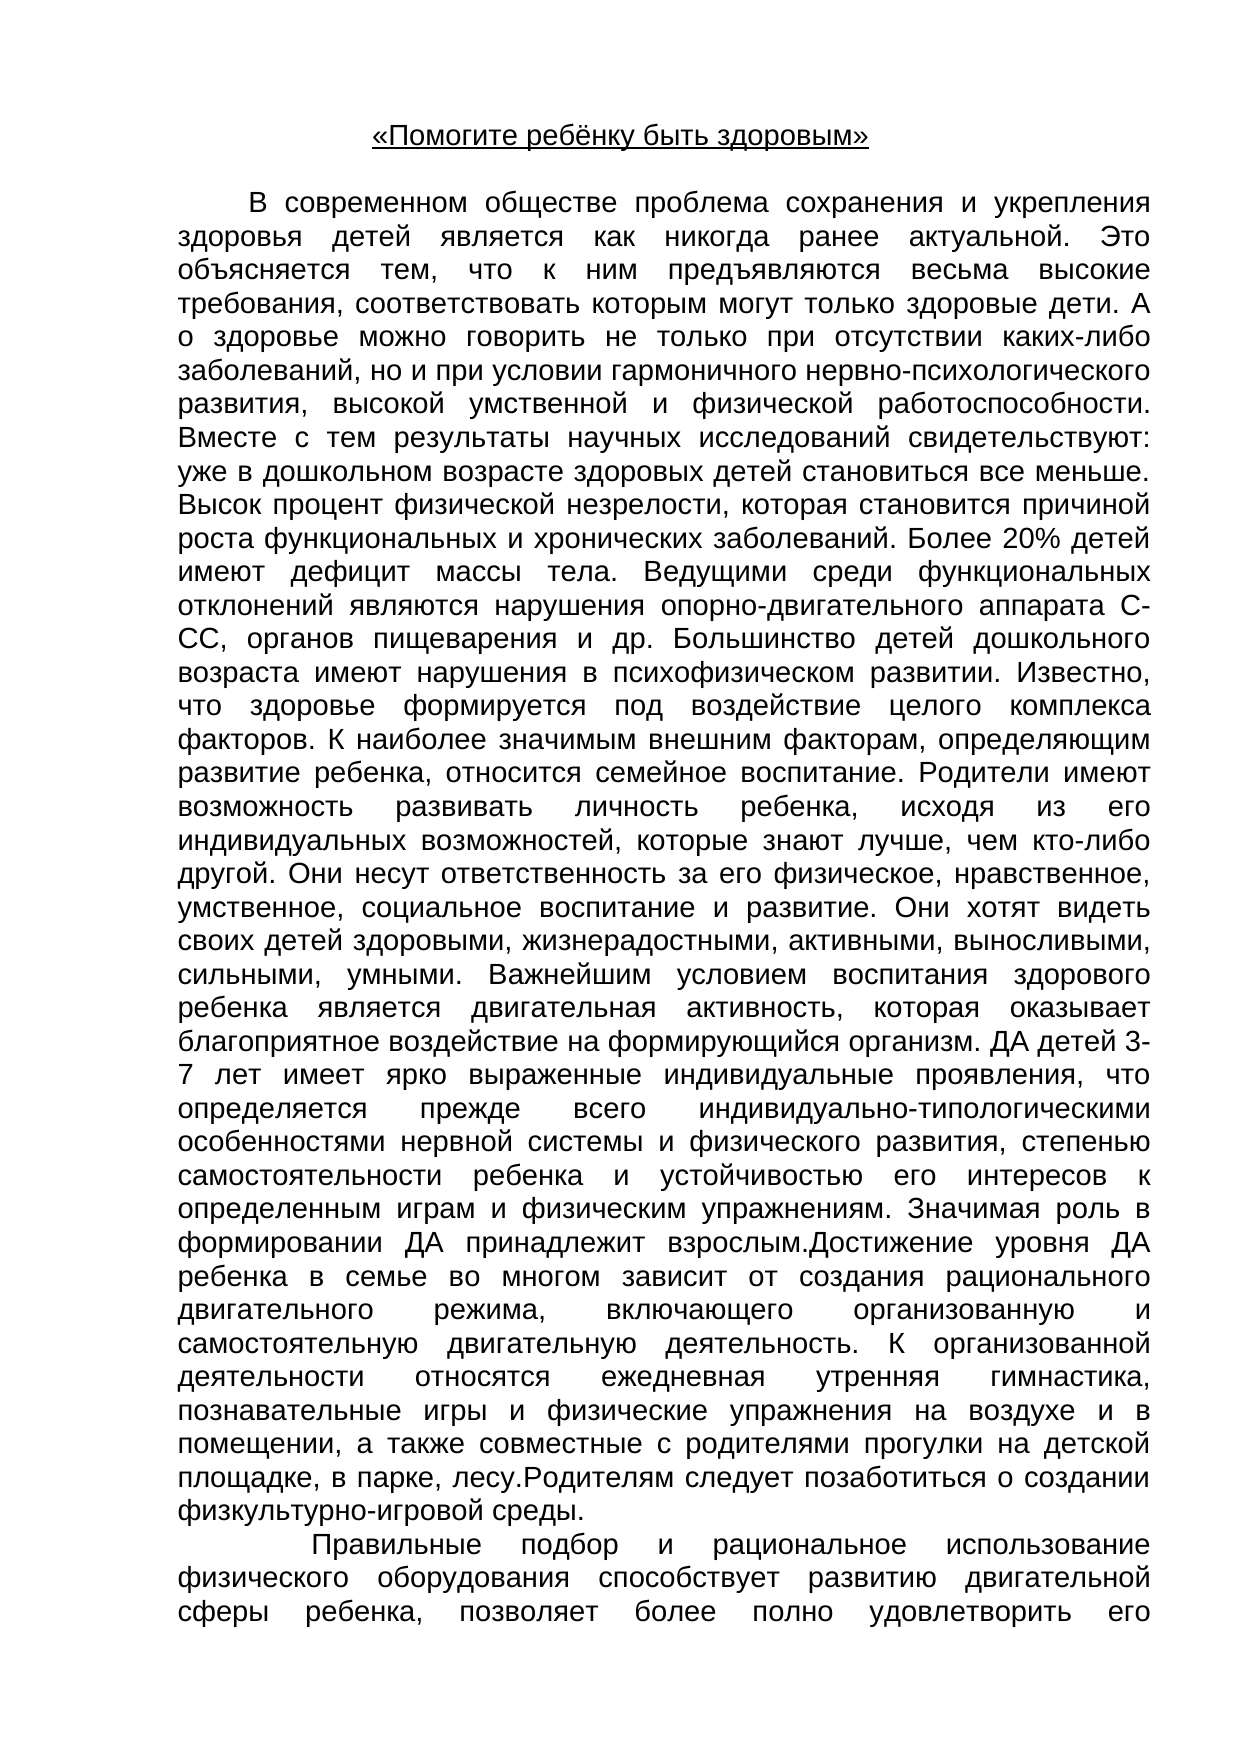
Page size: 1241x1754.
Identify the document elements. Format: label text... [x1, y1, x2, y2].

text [177, 1527, 1152, 1627]
text В современном обществе проблема сохранения и укрепления здоровья детей является как никогда ранее актуальной. Это объясняется тем, что к ним предъявляются весьма высокие требования, соответствовать которым могут только здоровые дети. А о здоровье можно говорить не только при отсутствии каких-либо заболеваний, но и при условии гармоничного нервно-психологического развития, высокой умственной и физической работоспособности. Вместе с тем результаты научных исследований свидетельствуют: уже в дошкольном возрасте здоровых детей становиться все меньше. Высок процент физической незрелости, которая становится причиной роста функциональных и хронических заболеваний. Более 20% детей имеют дефицит массы тела. Ведущими среди функциональных отклонений являются нарушения опорно-двигательного аппарата С-СС, органов пищеварения и др. Большинство детей дошкольного возраста имеют нарушения в психофизическом развитии. Известно, что здоровье формируется под воздействие целого комплекса факторов. К наиболее значимым внешним факторам, определяющим развитие ребенка, относится семейное воспитание. Родители имеют возможность развивать личность ребенка, исходя из его индивидуальных возможностей, которые знают лучше, чем кто-либо другой. Они несут ответственность за его физическое, нравственное, умственное, социальное воспитание и развитие. Они хотят видеть своих детей здоровыми, жизнерадостными, активными, выносливыми, сильными, умными. Важнейшим условием воспитания здорового ребенка является двигательная активность, которая оказывает благоприятное воздействие на формирующийся организм. ДА детей 3-7 лет имеет ярко выраженные индивидуальные проявления, что определяется прежде всего индивидуально-типологическими особенностями нервной системы и физического развития, степенью самостоятельности ребенка и устойчивостью его интересов к определенным играм и физическим упражнениям. Значимая роль в формировании ДА принадлежит взрослым.Достижение уровня ДА ребенка в семье во многом зависит от создания рационального двигательного режима, включающего организованную и самостоятельную двигательную деятельность. К организованной деятельности относятся ежедневная утренняя гимнастика, познавательные игры и физические упражнения на воздухе и в помещении, а также совместные с родителями прогулки на детской площадке, в парке, лесу.Родителям следует позаботиться о создании физкультурно-игровой среды. [177, 185, 1152, 1527]
text «Помогите ребёнку быть здоровым» [177, 118, 1152, 152]
